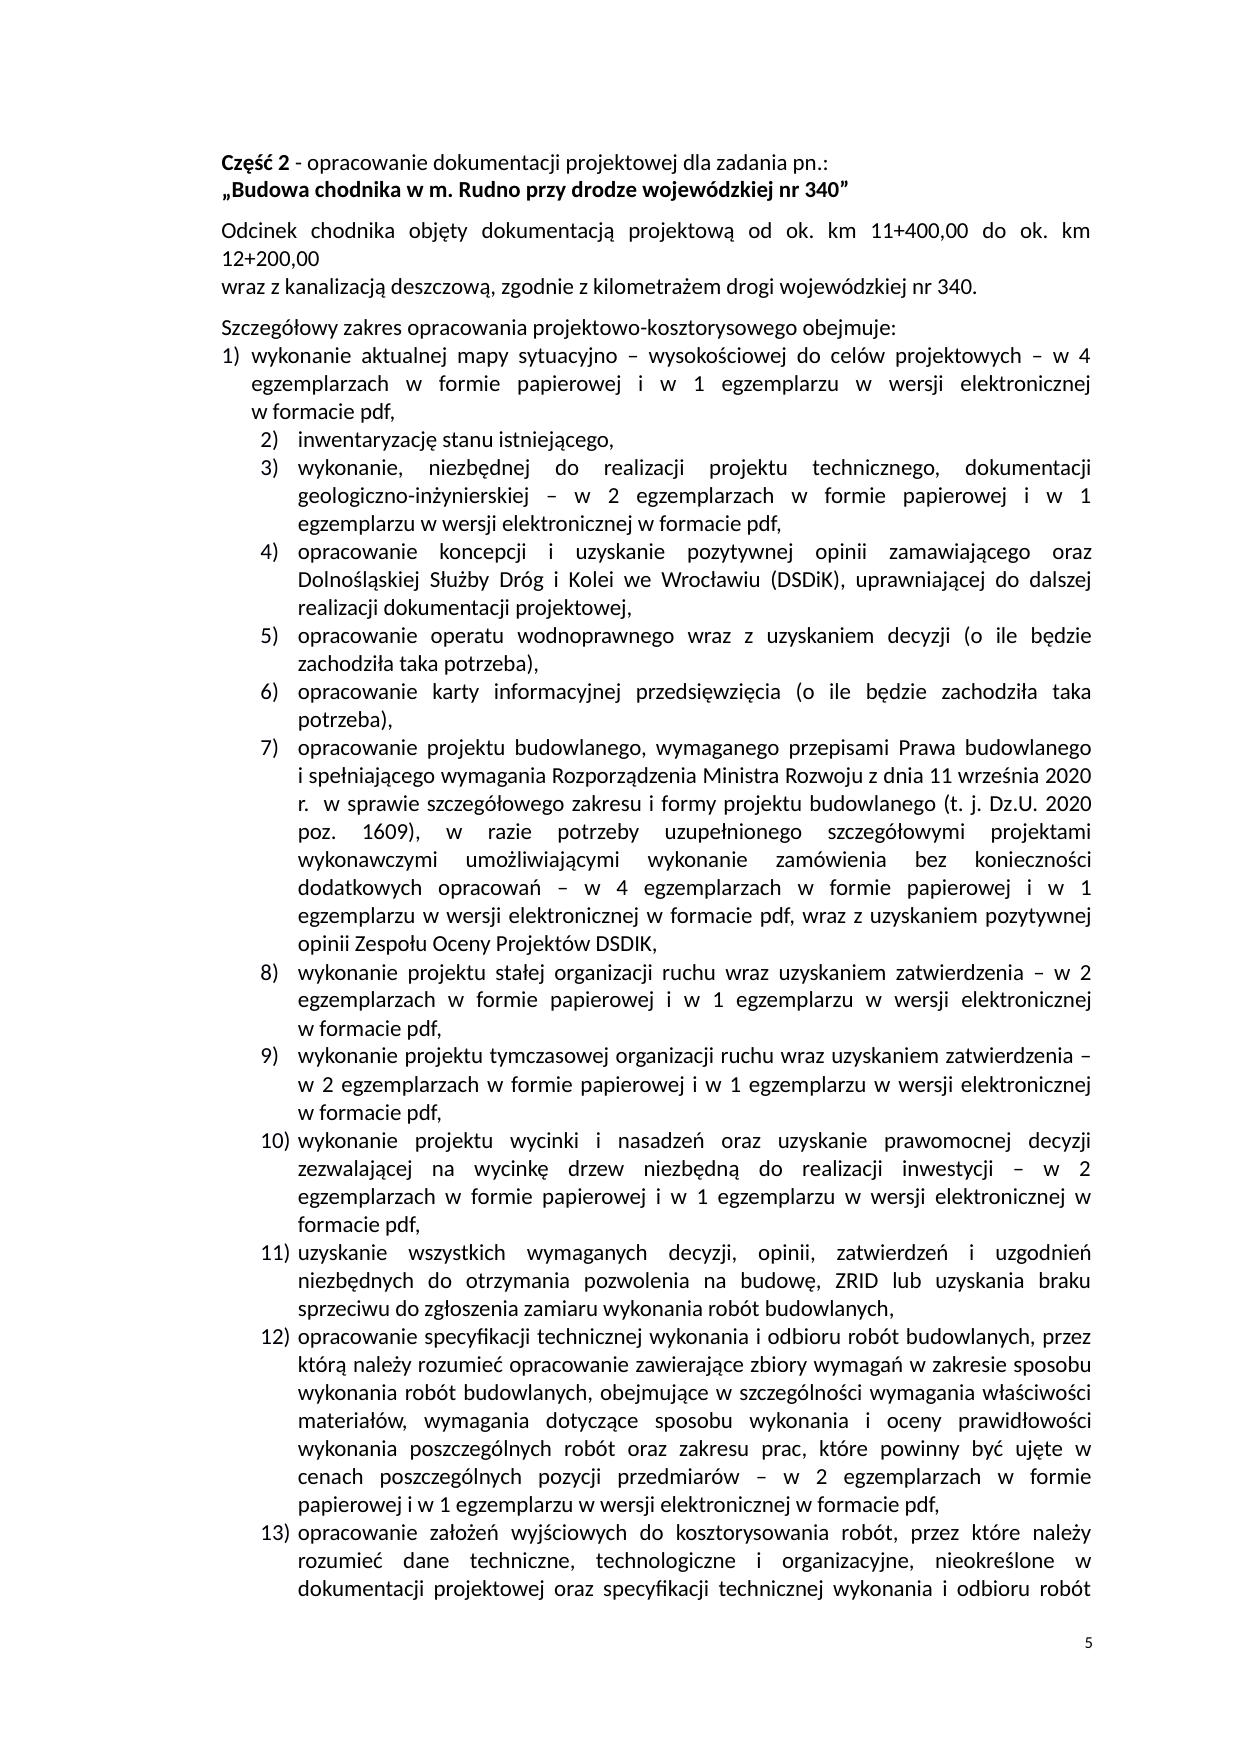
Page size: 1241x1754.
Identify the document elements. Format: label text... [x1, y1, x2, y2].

text „Budowa chodnika w m. Rudno przy drodze wojewódzkiej nr 340” [221, 176, 1093, 204]
list opracowanie specyfikacji technicznej wykonania i odbioru robót budowlanych, przez którą należy rozumieć opracowanie zawierające zbiory wymagań w zakresie sposobu wykonania robót budowlanych, obejmujące w szczególności wymagania właściwości materiałów, wymagania dotyczące sposobu wykonania i oceny prawidłowości wykonania poszczególnych robót oraz zakresu prac, które powinny być ujęte w cenach poszczególnych pozycji przedmiarów – w 2 egzemplarzach w formie papierowej i w 1 egzemplarzu w wersji elektronicznej w formacie pdf, [260, 1322, 1093, 1518]
list wykonanie projektu stałej organizacji ruchu wraz uzyskaniem zatwierdzenia – w 2 egzemplarzach w formie papierowej i w 1 egzemplarzu w wersji elektronicznej w formacie pdf, [260, 958, 1093, 1042]
list inwentaryzację stanu istniejącego, [260, 425, 1093, 453]
list opracowanie projektu budowlanego, wymaganego przepisami Prawa budowlanego i spełniającego wymagania Rozporządzenia Ministra Rozwoju z dnia 11 września 2020 r. w sprawie szczegółowego zakresu i formy projektu budowlanego (t. j. Dz.U. 2020 poz. 1609), w razie potrzeby uzupełnionego szczegółowymi projektami wykonawczymi umożliwiającymi wykonanie zamówienia bez konieczności dodatkowych opracowań – w 4 egzemplarzach w formie papierowej i w 1 egzemplarzu w wersji elektronicznej w formacie pdf, wraz z uzyskaniem pozytywnej opinii Zespołu Oceny Projektów DSDIK, [260, 733, 1093, 958]
list wykonanie, niezbędnej do realizacji projektu technicznego, dokumentacji geologiczno-inżynierskiej – w 2 egzemplarzach w formie papierowej i w 1 egzemplarzu w wersji elektronicznej w formacie pdf, [260, 453, 1093, 537]
list opracowanie operatu wodnoprawnego wraz z uzyskaniem decyzji (o ile będzie zachodziła taka potrzeba), [260, 621, 1093, 677]
list wykonanie aktualnej mapy sytuacyjno – wysokościowej do celów projektowych – w 4 egzemplarzach w formie papierowej i w 1 egzemplarzu w wersji elektronicznej w formacie pdf, [221, 341, 1093, 425]
text Odcinek chodnika objęty dokumentacją projektową od ok. km 11+400,00 do ok. km 12+200,00 [221, 216, 1093, 272]
list wykonanie projektu wycinki i nasadzeń oraz uzyskanie prawomocnej decyzji zezwalającej na wycinkę drzew niezbędną do realizacji inwestycji – w 2 egzemplarzach w formie papierowej i w 1 egzemplarzu w wersji elektronicznej w formacie pdf, [260, 1126, 1093, 1238]
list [260, 1518, 1093, 1602]
text wraz z kanalizacją deszczową, zgodnie z kilometrażem drogi wojewódzkiej nr 340. [221, 272, 1093, 300]
list uzyskanie wszystkich wymaganych decyzji, opinii, zatwierdzeń i uzgodnień niezbędnych do otrzymania pozwolenia na budowę, ZRID lub uzyskania braku sprzeciwu do zgłoszenia zamiaru wykonania robót budowlanych, [260, 1238, 1093, 1322]
list wykonanie projektu tymczasowej organizacji ruchu wraz uzyskaniem zatwierdzenia – w 2 egzemplarzach w formie papierowej i w 1 egzemplarzu w wersji elektronicznej w formacie pdf, [260, 1042, 1093, 1126]
text Szczegółowy zakres opracowania projektowo-kosztorysowego obejmuje: [221, 313, 1093, 341]
list opracowanie karty informacyjnej przedsięwzięcia (o ile będzie zachodziła taka potrzeba), [260, 677, 1093, 733]
list opracowanie koncepcji i uzyskanie pozytywnej opinii zamawiającego oraz Dolnośląskiej Służby Dróg i Kolei we Wrocławiu (DSDiK), uprawniającej do dalszej realizacji dokumentacji projektowej, [260, 537, 1093, 621]
text Część 2 - opracowanie dokumentacji projektowej dla zadania pn.: [221, 148, 1093, 176]
